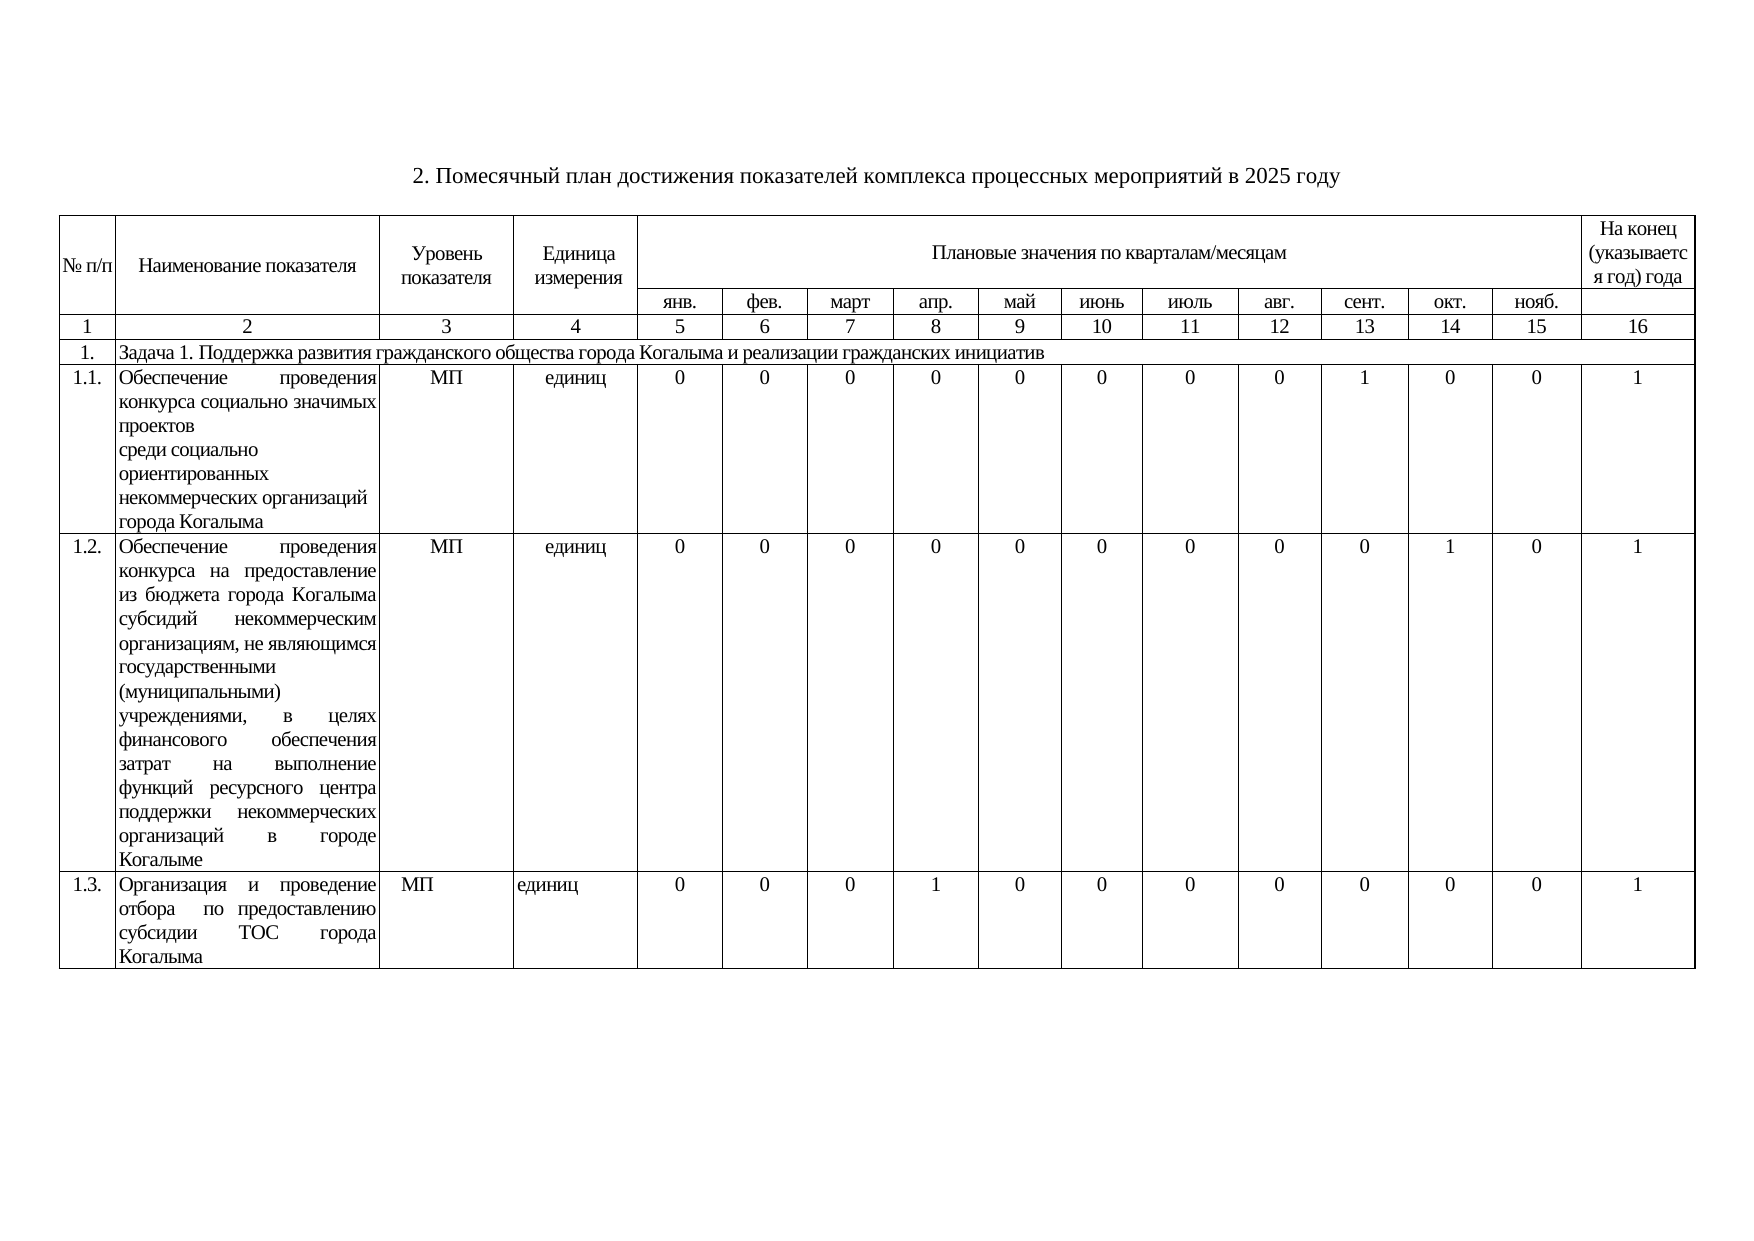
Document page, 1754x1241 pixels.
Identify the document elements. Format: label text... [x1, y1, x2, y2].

table_cell 0 [1322, 534, 1408, 871]
table_cell единиц [514, 872, 637, 968]
table_cell 6 [723, 315, 807, 338]
table_header На конец (указывается год) года [1582, 216, 1694, 288]
table_cell 1. [60, 340, 115, 364]
table_cell 5 [638, 315, 722, 338]
table_cell 0 [808, 872, 893, 968]
table_cell фев. [723, 289, 807, 313]
table_cell 1 [1582, 534, 1694, 871]
table_cell 0 [1409, 872, 1492, 968]
table_cell 13 [1322, 315, 1408, 338]
table_cell 0 [979, 534, 1061, 871]
table_header Единица измерения [514, 216, 637, 313]
table_cell май [979, 289, 1061, 313]
table_cell 0 [979, 872, 1061, 968]
table_cell 1 [1322, 365, 1408, 533]
table_cell 0 [1062, 872, 1142, 968]
table_cell 10 [1062, 315, 1142, 338]
table_cell 0 [1239, 365, 1321, 533]
table_cell янв. [638, 289, 722, 313]
table_cell 0 [1143, 534, 1238, 871]
table_cell единиц [514, 365, 637, 533]
table_cell 0 [723, 534, 807, 871]
table_cell 0 [808, 365, 893, 533]
table_cell 14 [1409, 315, 1492, 338]
table_cell июль [1143, 289, 1238, 313]
table_cell единиц [514, 534, 637, 871]
table_cell 0 [638, 534, 722, 871]
table_cell март [808, 289, 893, 313]
table_cell [1582, 289, 1694, 313]
table_cell 1.1. [60, 365, 115, 533]
table_header Уровень показателя [380, 216, 513, 313]
text 2. Помесячный план достижения показателей комплекса процессных мероприятий в 2025 году [59, 162, 1695, 189]
table_cell 16 [1582, 315, 1694, 338]
table_cell 0 [1239, 872, 1321, 968]
table_cell 12 [1239, 315, 1321, 338]
table_cell Организация и проведение отбора по предоставлению субсидии ТОС города Когалыма [116, 872, 379, 968]
table_header Наименование показателя [116, 216, 379, 313]
table_cell Задача 1. Поддержка развития гражданского общества города Когалыма и реализации гражданских инициатив [116, 340, 1694, 364]
table_cell апр. [894, 289, 978, 313]
table_cell 8 [894, 315, 978, 338]
table_cell 0 [1062, 365, 1142, 533]
table_cell 0 [1322, 872, 1408, 968]
table_cell 0 [894, 534, 978, 871]
table_cell 1 [894, 872, 978, 968]
table_cell 0 [1493, 365, 1581, 533]
table_cell 0 [638, 872, 722, 968]
table_cell 0 [1143, 365, 1238, 533]
table_header № п/п [60, 216, 115, 313]
table_cell 11 [1143, 315, 1238, 338]
table_cell 1 [1582, 365, 1694, 533]
table_cell 0 [1409, 365, 1492, 533]
table_cell сент. [1322, 289, 1408, 313]
table_cell 0 [1493, 872, 1581, 968]
table_cell 9 [979, 315, 1061, 338]
table_cell 0 [723, 872, 807, 968]
table_cell 1 [60, 315, 115, 338]
table_cell 0 [1062, 534, 1142, 871]
table_cell МП [380, 365, 513, 533]
table_cell 7 [808, 315, 893, 338]
table_cell 0 [894, 365, 978, 533]
table_cell 1.2. [60, 534, 115, 871]
table_cell 15 [1493, 315, 1581, 338]
table_cell 0 [1239, 534, 1321, 871]
table_cell Обеспечение проведения конкурса на предоставление из бюджета города Когалыма субсидий некоммерческим организациям, не являющимся государственными (муниципальными) учреждениями, в целях финансового обеспечения затрат на выполнение функций ресурсного центра поддержки некоммерческих организаций в городе Когалыме [116, 534, 379, 871]
table_cell 1 [1409, 534, 1492, 871]
table_cell 4 [514, 315, 637, 338]
table_cell 0 [979, 365, 1061, 533]
table_cell 1.3. [60, 872, 115, 968]
table_cell Обеспечение проведения конкурса социально значимых проектов среди социально ориентированных некоммерческих организаций города Когалыма [116, 365, 379, 533]
table_cell авг. [1239, 289, 1321, 313]
table_cell 0 [638, 365, 722, 533]
table_cell нояб. [1493, 289, 1581, 313]
table_cell окт. [1409, 289, 1492, 313]
table_cell 0 [723, 365, 807, 533]
table_cell 2 [116, 315, 379, 338]
table_cell июнь [1062, 289, 1142, 313]
table_cell 1 [1582, 872, 1694, 968]
table_cell 0 [1493, 534, 1581, 871]
table_header Плановые значения по кварталам/месяцам [638, 216, 1581, 288]
table_cell МП [380, 872, 513, 968]
table_cell 3 [380, 315, 513, 338]
table_cell 0 [808, 534, 893, 871]
table_cell МП [380, 534, 513, 871]
table_cell 0 [1143, 872, 1238, 968]
